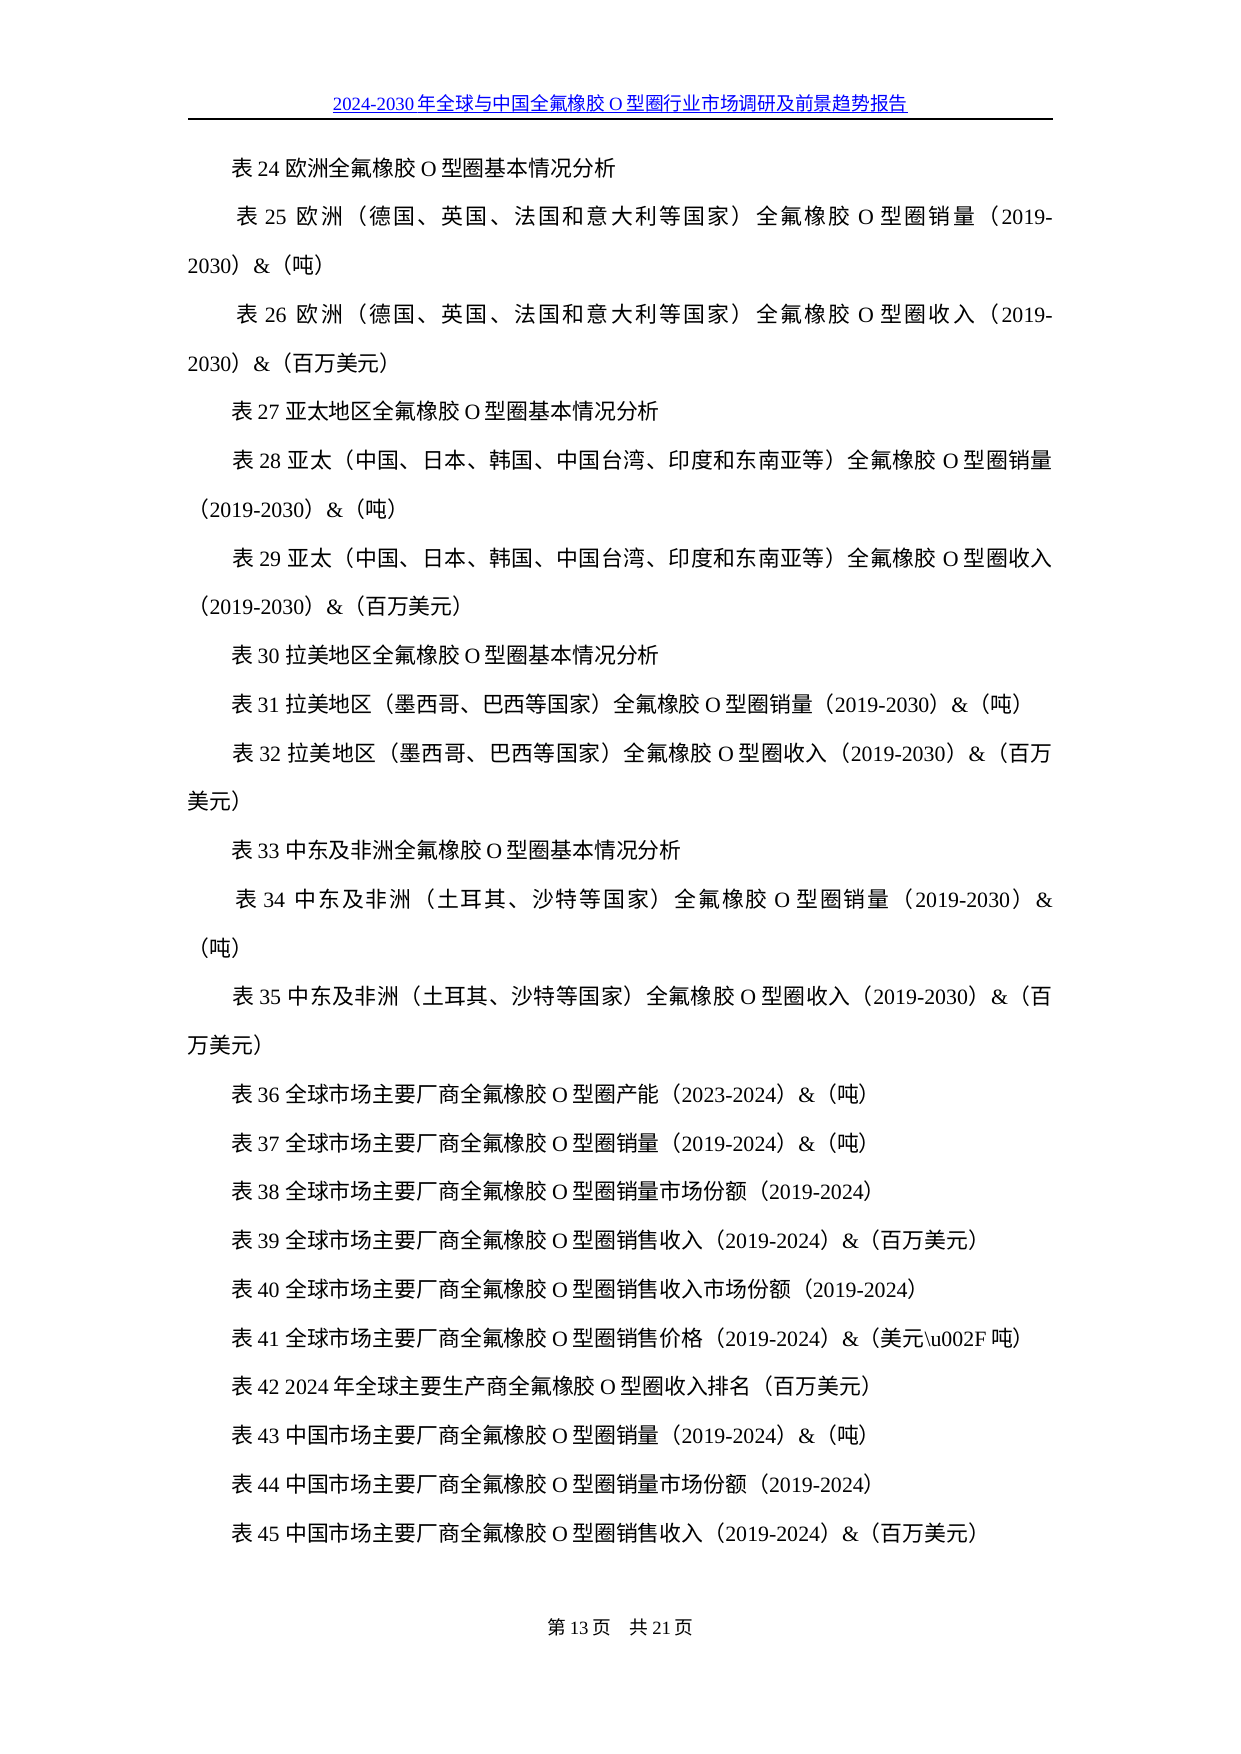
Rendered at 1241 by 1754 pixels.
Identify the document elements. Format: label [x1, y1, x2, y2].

text [187, 150, 1053, 1548]
